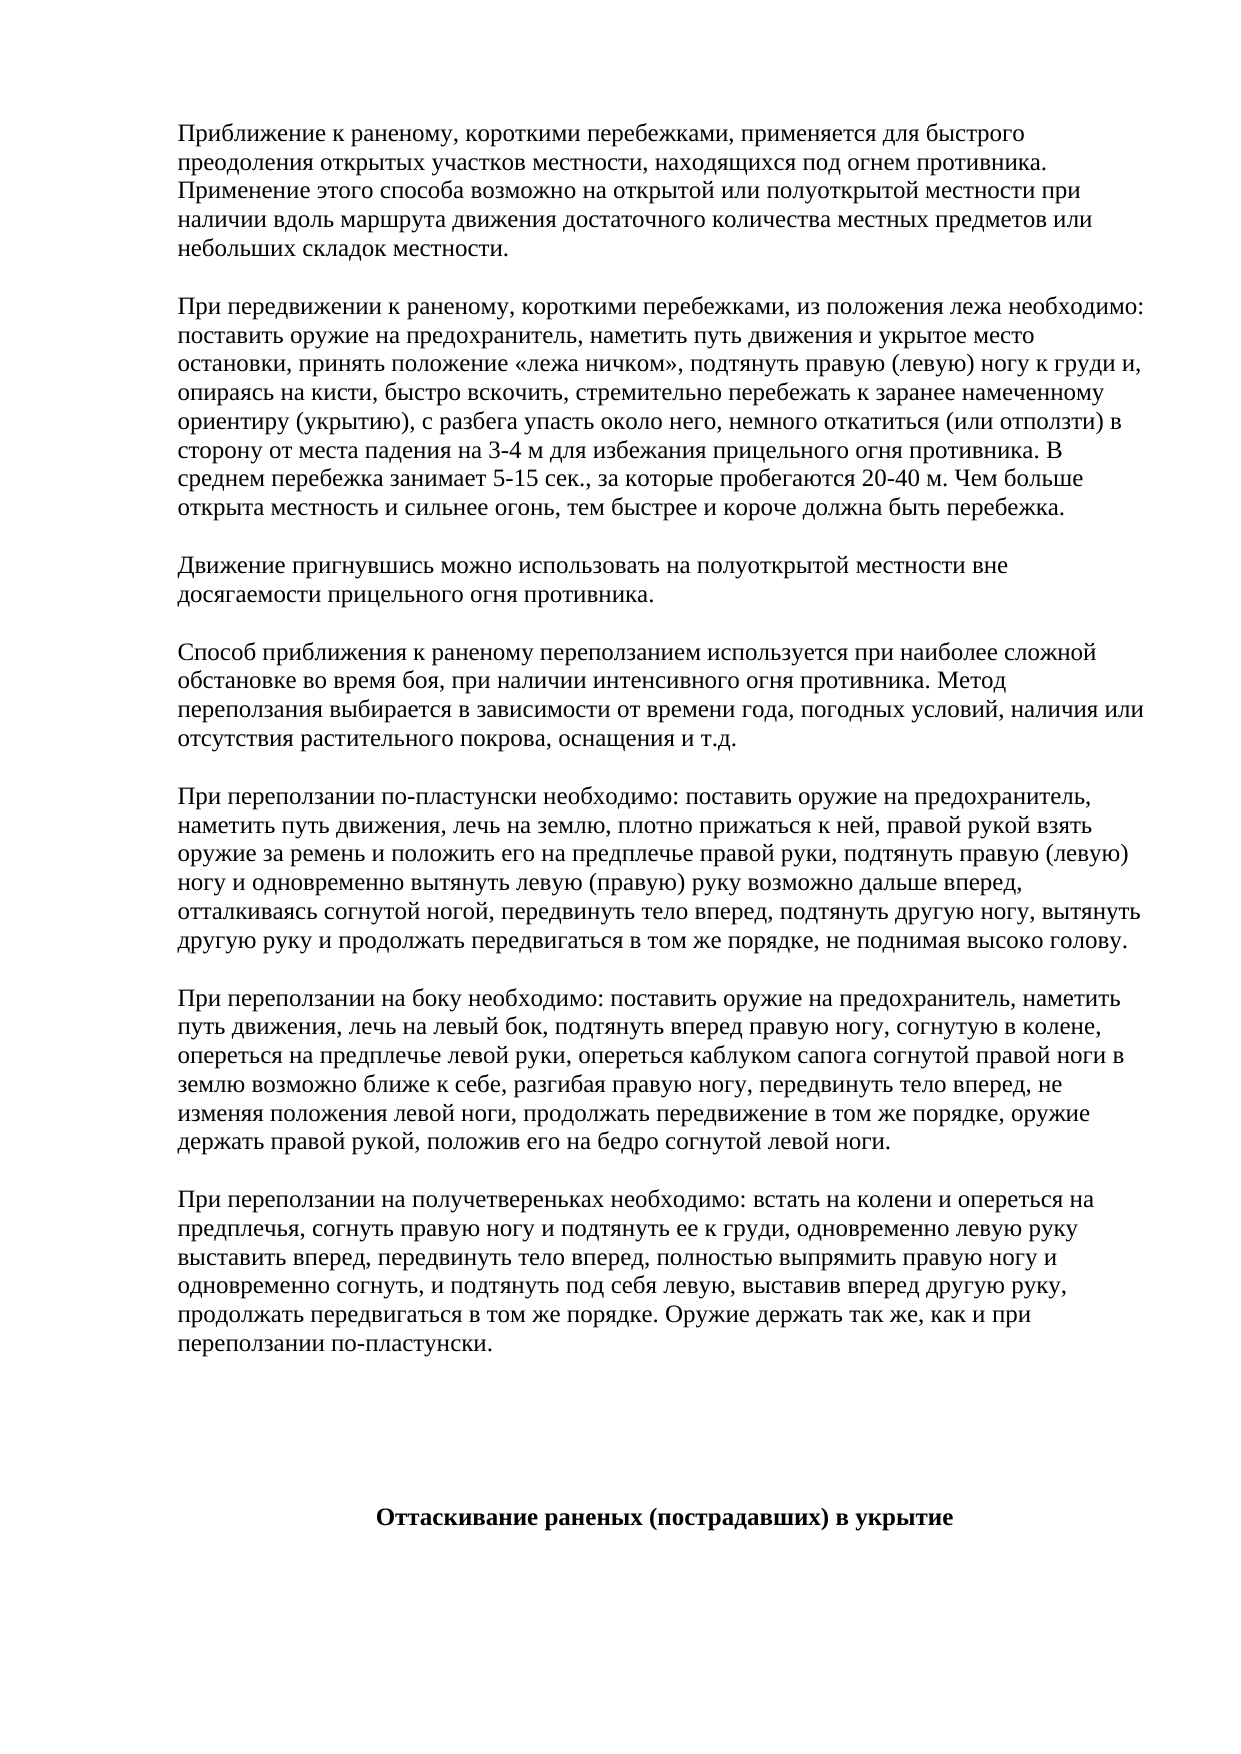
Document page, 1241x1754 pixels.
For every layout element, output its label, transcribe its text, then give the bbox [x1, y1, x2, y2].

text При передвижении к раненому, короткими перебежками, из положения лежа необходимо: поставить оружие на предохранитель, наметить путь движения и укрытое место остановки, принять положение «лежа ничком», подтянуть правую (левую) ногу к груди и, опираясь на кисти, быстро вскочить, стремительно перебежать к заранее намеченному ориентиру (укрытию), с разбега упасть около него, немного откатиться (или отползти) в сторону от места падения на 3-4 м для избежания прицельного огня противника. В среднем перебежка занимает 5-15 сек., за которые пробегаются 20-40 м. Чем больше открыта местность и сильнее огонь, тем быстрее и короче должна быть перебежка. [177, 291, 1152, 521]
text При переползании на боку необходимо: поставить оружие на предохранитель, наметить путь движения, лечь на левый бок, подтянуть вперед правую ногу, согнутую в колене, опереться на предплечье левой руки, опереться каблуком сапога согнутой правой ноги в землю возможно ближе к себе, разгибая правую ногу, передвинуть тело вперед, не изменяя положения левой ноги, продолжать передвижение в том же порядке, оружие держать правой рукой, положив его на бедро согнутой левой ноги. [177, 983, 1152, 1155]
text При переползании по-пластунски необходимо: поставить оружие на предохранитель, наметить путь движения, лечь на землю, плотно прижаться к ней, правой рукой взять оружие за ремень и положить его на предплечье правой руки, подтянуть правую (левую) ногу и одновременно вытянуть левую (правую) руку возможно дальше вперед, отталкиваясь согнутой ногой, передвинуть тело вперед, подтянуть другую ногу, вытянуть другую руку и продолжать передвигаться в том же порядке, не поднимая высоко голову. [177, 781, 1152, 953]
text Способ приближения к раненому переползанием используется при наиболее сложной обстановке во время боя, при наличии интенсивного огня противника. Метод переползания выбирается в зависимости от времени года, погодных условий, наличия или отсутствия растительного покрова, оснащения и т.д. [177, 637, 1152, 752]
text Движение пригнувшись можно использовать на полуоткрытой местности вне досягаемости прицельного огня противника. [177, 550, 1152, 608]
text При переползании на получетвереньках необходимо: встать на колени и опереться на предплечья, согнуть правую ногу и подтянуть ее к груди, одновременно левую руку выставить вперед, передвинуть тело вперед, полностью выпрямить правую ногу и одновременно согнуть, и подтянуть под себя левую, выставив вперед другую руку, продолжать передвигаться в том же порядке. Оружие держать так же, как и при переползании по-пластунски. [177, 1184, 1152, 1357]
text Оттаскивание раненых (пострадавших) в укрытие [177, 1502, 1152, 1531]
text Приближение к раненому, короткими перебежками, применяется для быстрого преодоления открытых участков местности, находящихся под огнем противника. Применение этого способа возможно на открытой или полуоткрытой местности при наличии вдоль маршрута движения достаточного количества местных предметов или небольших складок местности. [177, 118, 1152, 262]
